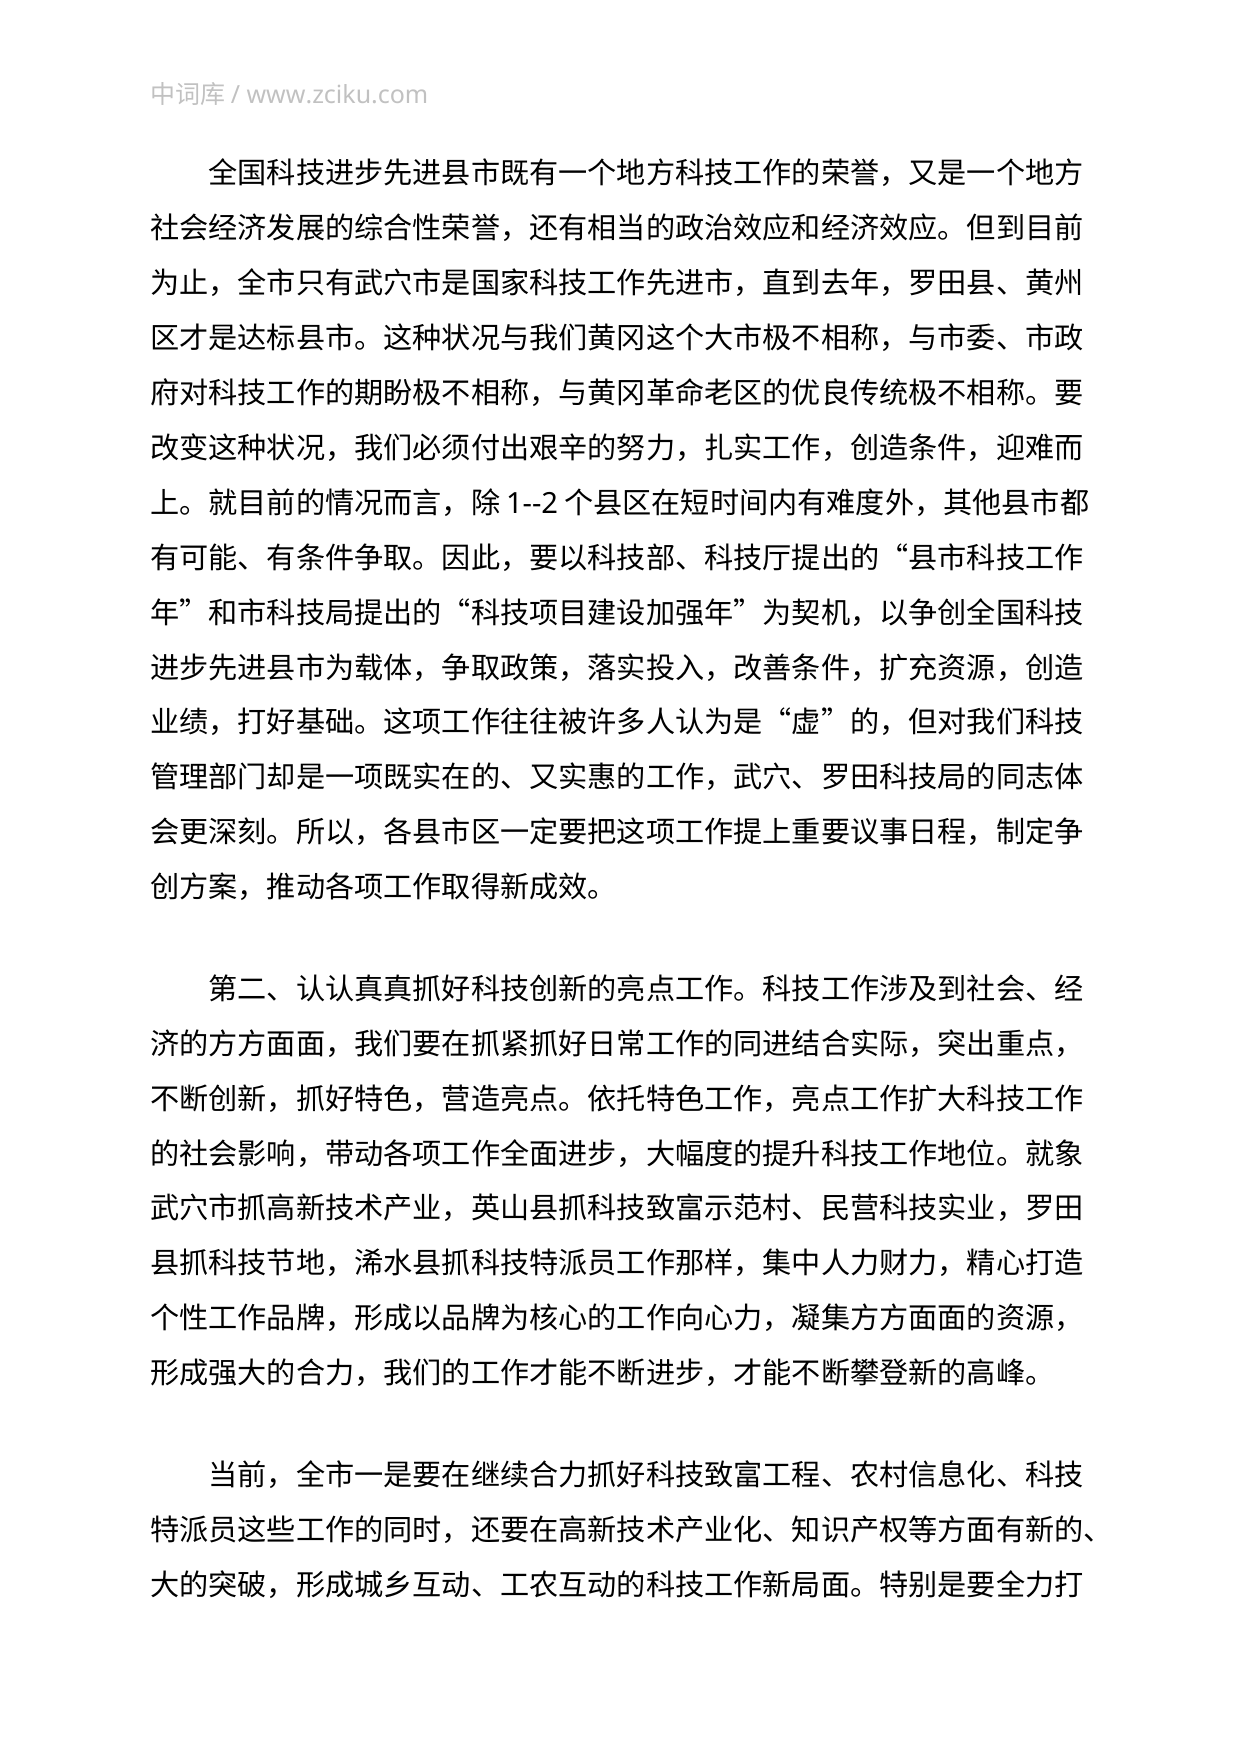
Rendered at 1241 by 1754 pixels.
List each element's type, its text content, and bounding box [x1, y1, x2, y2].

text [150, 1452, 1090, 1604]
text 全国科技进步先进县市既有一个地方科技工作的荣誉，又是一个地方社会经济发展的综合性荣誉，还有相当的政治效应和经济效应。但到目前为止，全市只有武穴市是国家科技工作先进市，直到去年，罗田县、黄州区才是达标县市。这种状况与我们黄冈这个大市极不相称，与市委、市政府对科技工作的期盼极不相称，与黄冈革命老区的优良传统极不相称。要改变这种状况，我们必须付出艰辛的努力，扎实工作，创造条件，迎难而上。就目前的情况而言，除1--2个县区在短时间内有难度外，其他县市都有可能、有条件争取。因此，要以科技部、科技厅提出的“县市科技工作年”和市科技局提出的“科技项目建设加强年”为契机，以争创全国科技进步先进县市为载体，争取政策，落实投入，改善条件，扩充资源，创造业绩，打好基础。这项工作往往被许多人认为是“虚”的，但对我们科技管理部门却是一项既实在的、又实惠的工作，武穴、罗田科技局的同志体会更深刻。所以，各县市区一定要把这项工作提上重要议事日程，制定争创方案，推动各项工作取得新成效。 [150, 150, 1090, 906]
text 第二、认认真真抓好科技创新的亮点工作。科技工作涉及到社会、经济的方方面面，我们要在抓紧抓好日常工作的同进结合实际，突出重点，不断创新，抓好特色，营造亮点。依托特色工作，亮点工作扩大科技工作的社会影响，带动各项工作全面进步，大幅度的提升科技工作地位。就象武穴市抓高新技术产业，英山县抓科技致富示范村、民营科技实业，罗田县抓科技节地，浠水县抓科技特派员工作那样，集中人力财力，精心打造个性工作品牌，形成以品牌为核心的工作向心力，凝集方方面面的资源，形成强大的合力，我们的工作才能不断进步，才能不断攀登新的高峰。 [150, 966, 1090, 1392]
